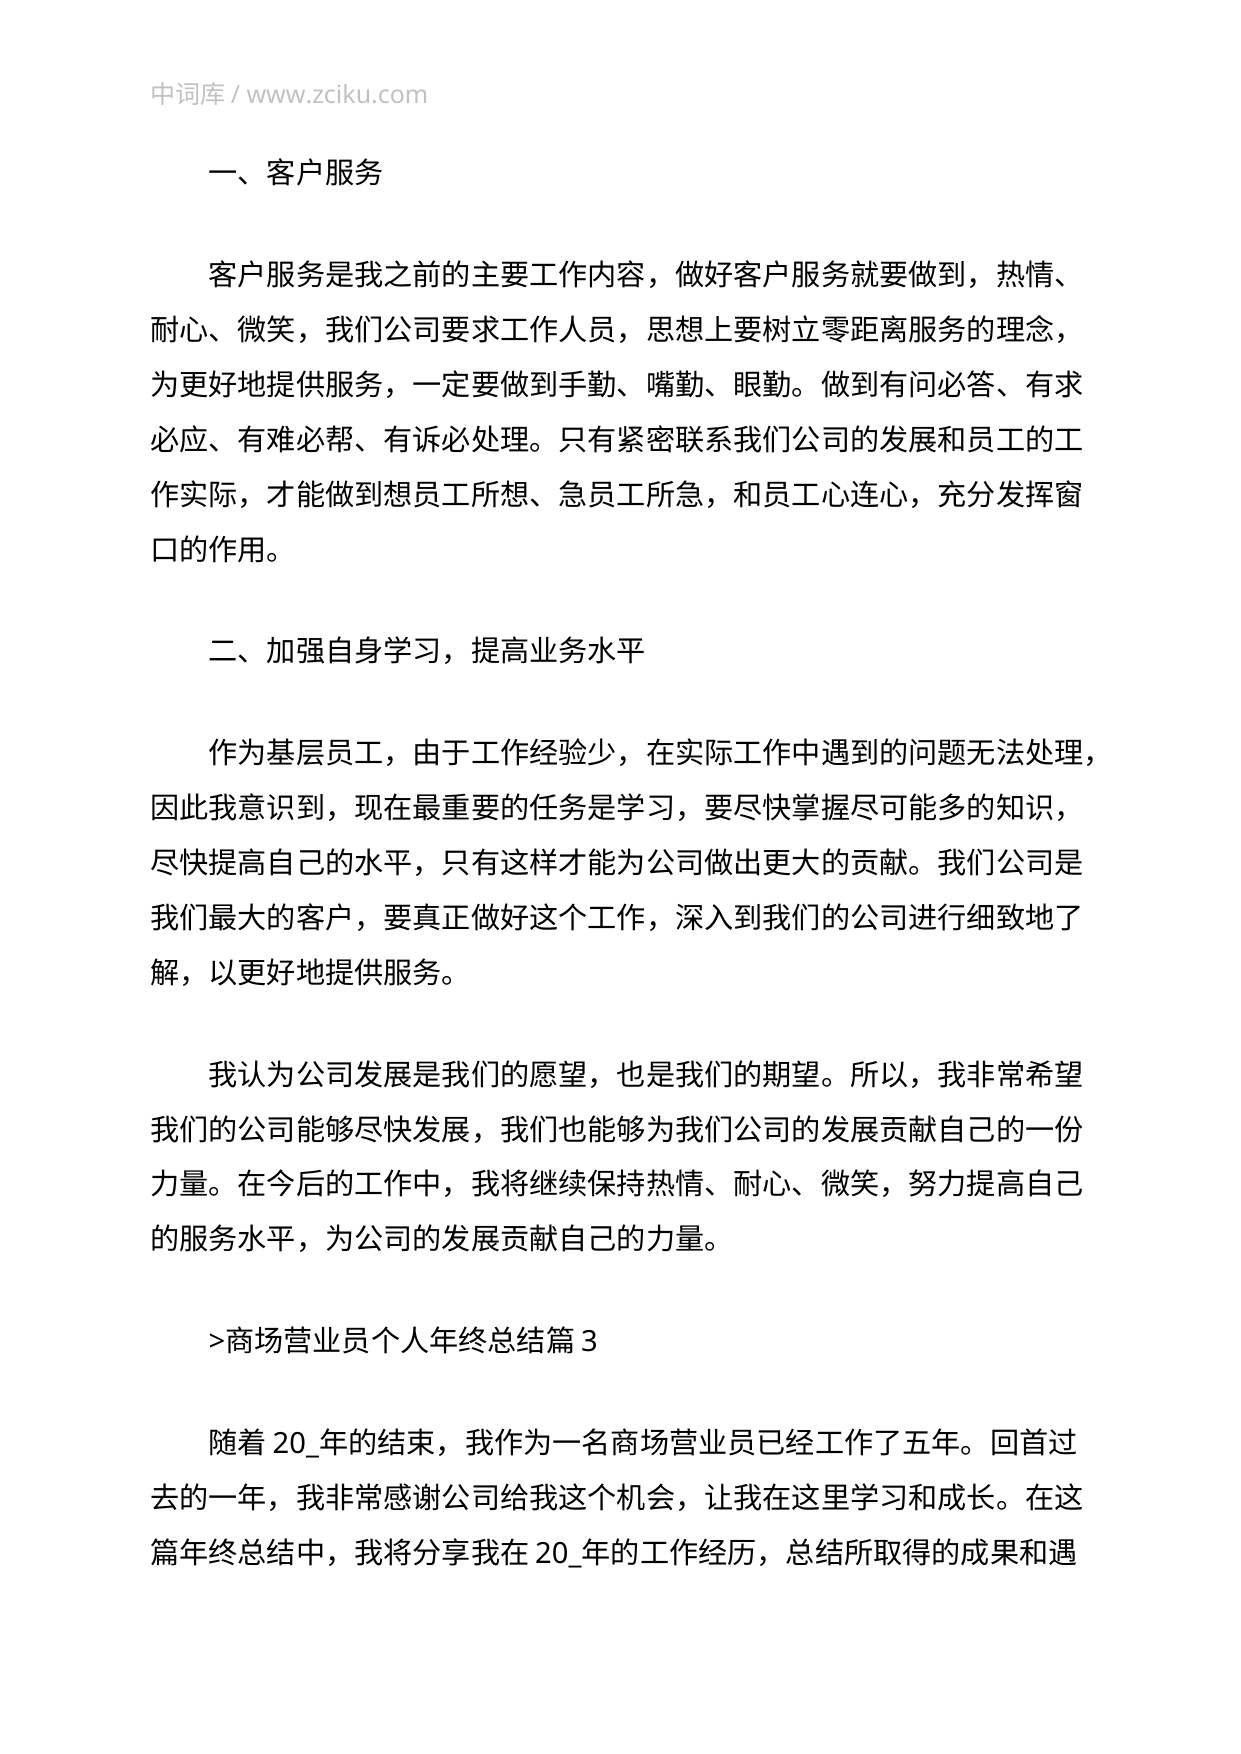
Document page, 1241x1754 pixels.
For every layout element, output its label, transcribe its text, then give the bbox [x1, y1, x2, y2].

text 二、加强自身学习，提高业务水平 [150, 628, 1090, 670]
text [150, 1419, 1090, 1572]
text 客户服务是我之前的主要工作内容，做好客户服务就要做到，热情、耐心、微笑，我们公司要求工作人员，思想上要树立零距离服务的理念，为更好地提供服务，一定要做到手勤、嘴勤、眼勤。做到有问必答、有求必应、有难必帮、有诉必处理。只有紧密联系我们公司的发展和员工的工作实际，才能做到想员工所想、急员工所急，和员工心连心，充分发挥窗口的作用。 [150, 252, 1090, 568]
text >商场营业员个人年终总结篇3 [150, 1318, 1090, 1360]
text 作为基层员工，由于工作经验少，在实际工作中遇到的问题无法处理，因此我意识到，现在最重要的任务是学习，要尽快掌握尽可能多的知识，尽快提高自己的水平，只有这样才能为公司做出更大的贡献。我们公司是我们最大的客户，要真正做好这个工作，深入到我们的公司进行细致地了解，以更好地提供服务。 [150, 730, 1090, 992]
text 我认为公司发展是我们的愿望，也是我们的期望。所以，我非常希望我们的公司能够尽快发展，我们也能够为我们公司的发展贡献自己的一份力量。在今后的工作中，我将继续保持热情、耐心、微笑，努力提高自己的服务水平，为公司的发展贡献自己的力量。 [150, 1051, 1090, 1258]
text 一、客户服务 [150, 150, 1090, 192]
